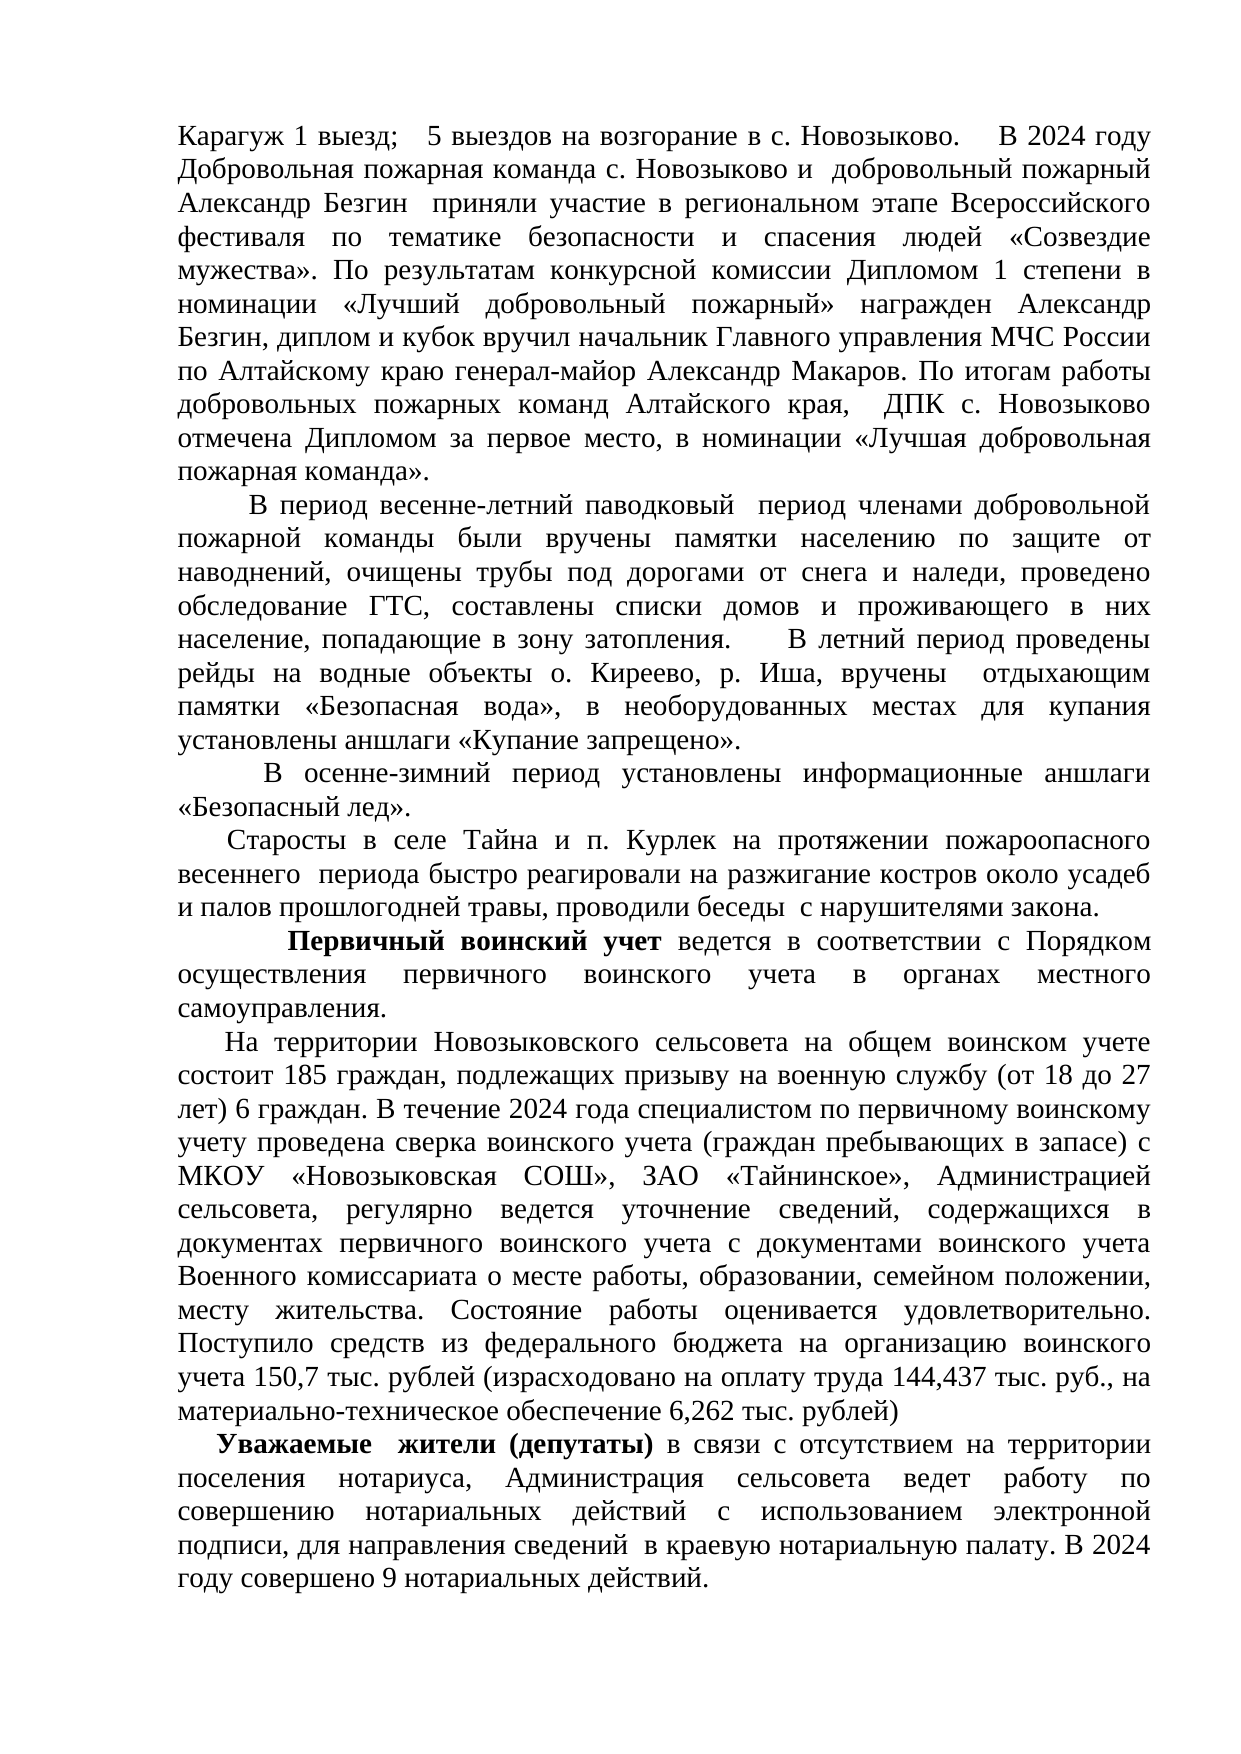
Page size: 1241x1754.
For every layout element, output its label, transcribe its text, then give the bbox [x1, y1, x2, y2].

text В период весенне-летний паводковый период членами добровольной пожарной команды были вручены памятки населению по защите от наводнений, очищены трубы под дорогами от снега и наледи, проведено обследование ГТС, составлены списки домов и проживающего в них население, попадающие в зону затопления. В летний период проведены рейды на водные объекты о. Киреево, р. Иша, вручены отдыхающим памятки «Безопасная вода», в необорудованных местах для купания установлены аншлаги «Купание запрещено». [177, 487, 1152, 755]
text Первичный воинский учет ведется в соответствии с Порядком осуществления первичного воинского учета в органах местного самоуправления. [177, 923, 1152, 1024]
text Старосты в селе Тайна и п. Курлек на протяжении пожароопасного весеннего периода быстро реагировали на разжигание костров около усадеб и палов прошлогодней травы, проводили беседы с нарушителями закона. [177, 822, 1152, 923]
text В осенне-зимний период установлены информационные аншлаги «Безопасный лед». [177, 755, 1152, 822]
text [177, 118, 1152, 487]
text На территории Новозыковского сельсовета на общем воинском учете состоит 185 граждан, подлежащих призыву на военную службу (от 18 до 27 лет) 6 граждан. В течение 2024 года специалистом по первичному воинскому учету проведена сверка воинского учета (граждан пребывающих в запасе) с МКОУ «Новозыковская СОШ», ЗАО «Тайнинское», Администрацией сельсовета, регулярно ведется уточнение сведений, содержащихся в документах первичного воинского учета с документами воинского учета Военного комиссариата о месте работы, образовании, семейном положении, месту жительства. Состояние работы оценивается удовлетворительно. Поступило средств из федерального бюджета на организацию воинского учета 150,7 тыс. рублей (израсходовано на оплату труда 144,437 тыс. руб., на материально-техническое обеспечение 6,262 тыс. рублей) [177, 1024, 1152, 1426]
text Уважаемые жители (депутаты) в связи с отсутствием на территории поселения нотариуса, Администрация сельсовета ведет работу по совершению нотариальных действий с использованием электронной подписи, для направления сведений в краевую нотариальную палату. В 2024 году совершено 9 нотариальных действий. [177, 1426, 1152, 1594]
